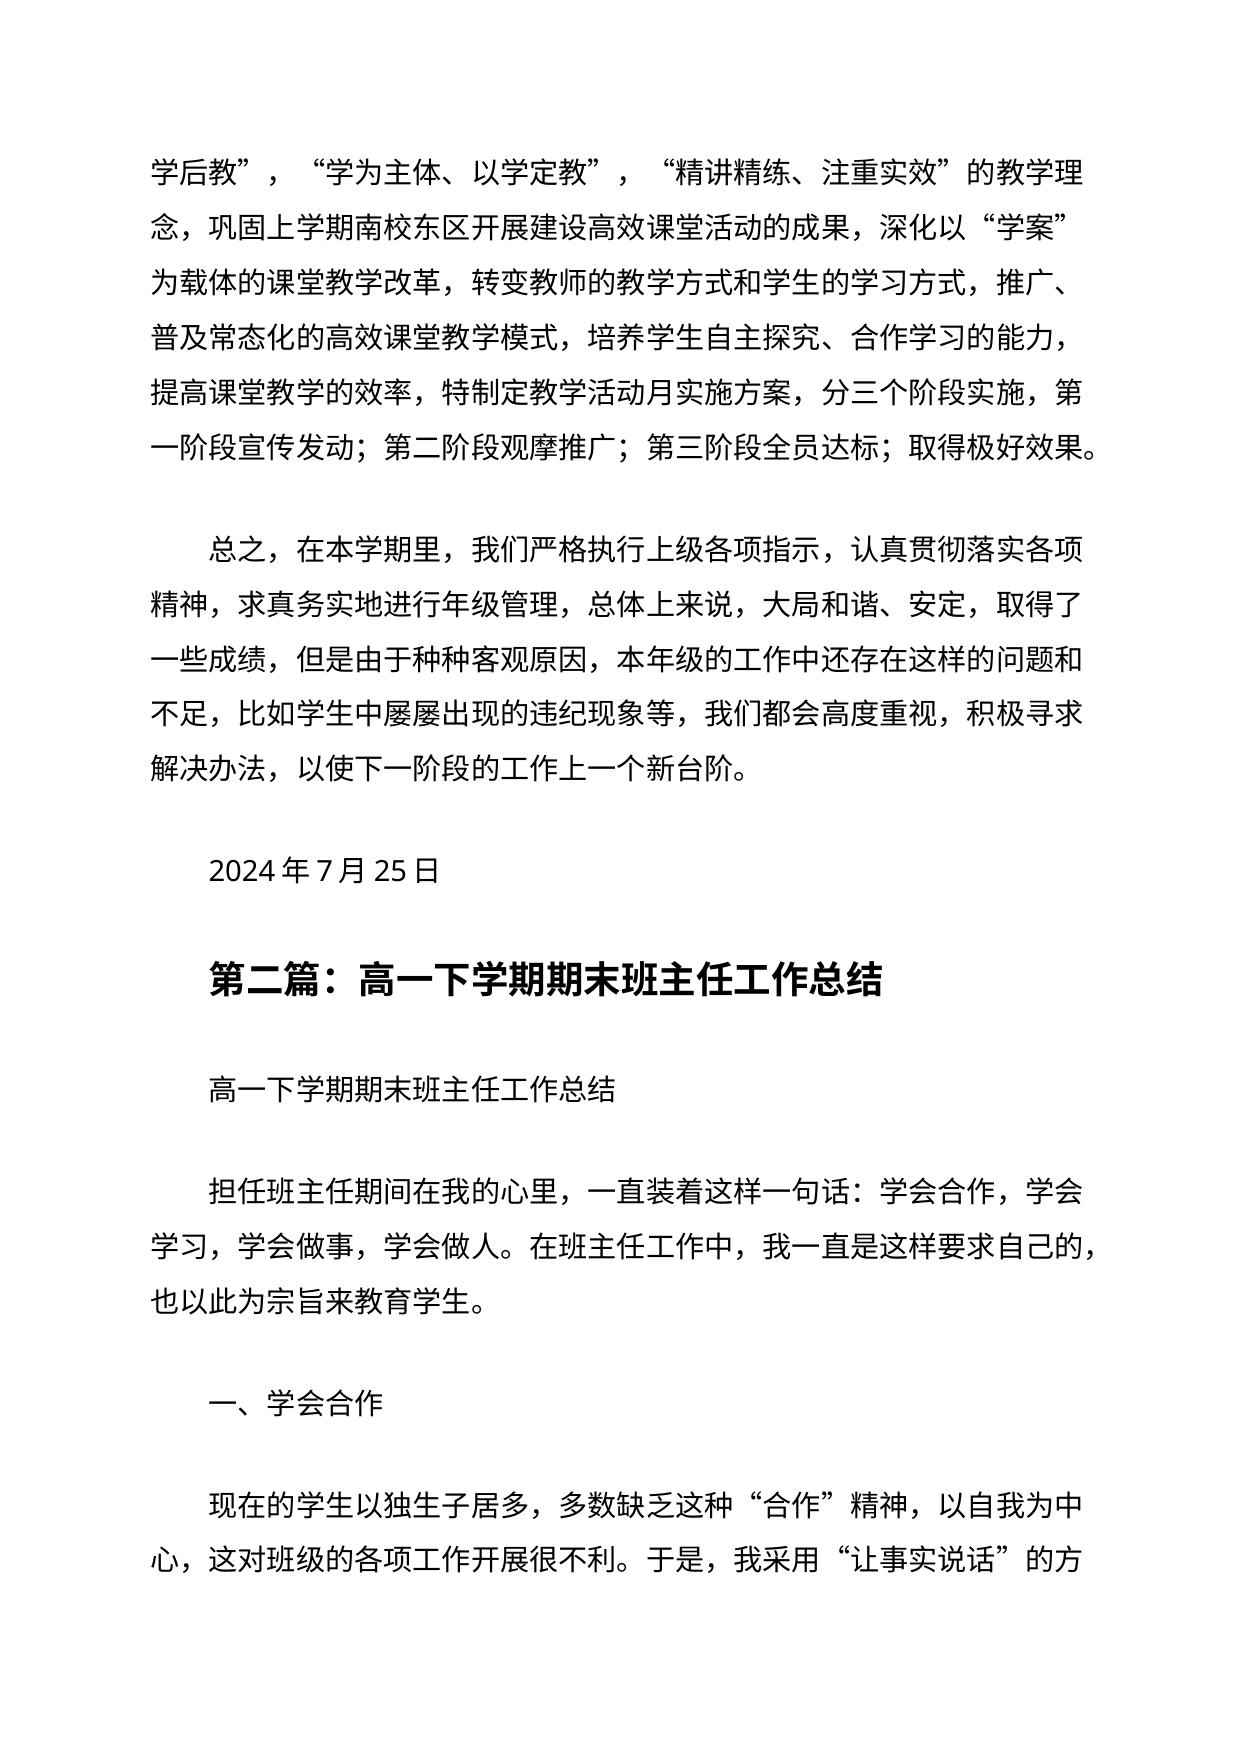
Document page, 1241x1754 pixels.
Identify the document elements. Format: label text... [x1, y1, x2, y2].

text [150, 1482, 1090, 1579]
text 一、学会合作 [150, 1380, 1090, 1423]
text 高一下学期期末班主任工作总结 [150, 1067, 1090, 1109]
text 2024年7月25日 [150, 848, 1090, 890]
text 总之，在本学期里，我们严格执行上级各项指示，认真贯彻落实各项精神，求真务实地进行年级管理，总体上来说，大局和谐、安定，取得了一些成绩，但是由于种种客观原因，本年级的工作中还存在这样的问题和不足，比如学生中屡屡出现的违纪现象等，我们都会高度重视，积极寻求解决办法，以使下一阶段的工作上一个新台阶。 [150, 526, 1090, 788]
text 第二篇：高一下学期期末班主任工作总结 [150, 949, 1090, 1004]
text 担任班主任期间在我的心里，一直装着这样一句话：学会合作，学会学习，学会做事，学会做人。在班主任工作中，我一直是这样要求自己的，也以此为宗旨来教育学生。 [150, 1169, 1090, 1321]
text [150, 150, 1090, 467]
